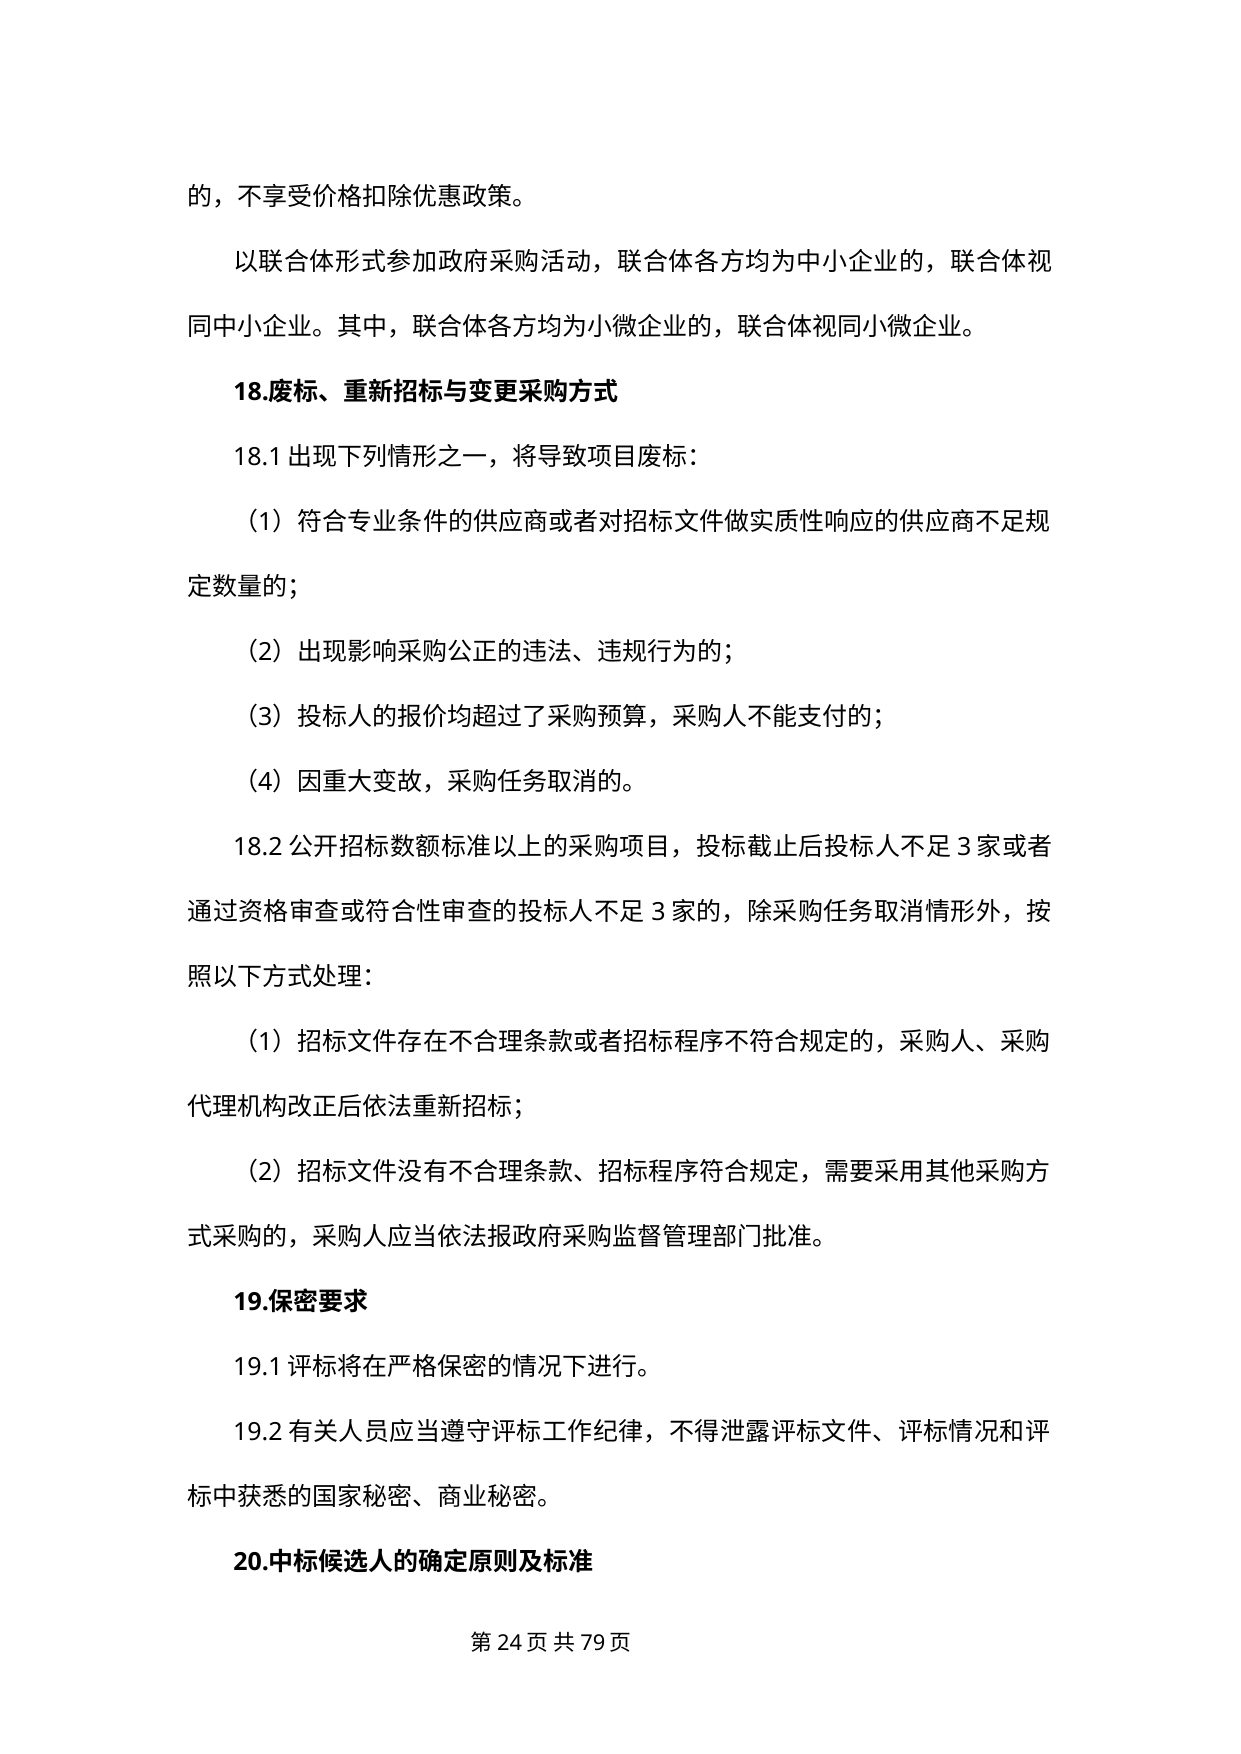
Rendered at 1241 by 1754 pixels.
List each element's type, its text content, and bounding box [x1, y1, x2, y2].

text （1）符合专业条件的供应商或者对招标文件做实质性响应的供应商不足规定数量的； [187, 487, 1053, 617]
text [187, 162, 1053, 227]
text 19.保密要求 [187, 1267, 1053, 1332]
text （4）因重大变故，采购任务取消的。 [187, 747, 1053, 812]
text 18.2公开招标数额标准以上的采购项目，投标截止后投标人不足3家或者通过资格审查或符合性审查的投标人不足3家的，除采购任务取消情形外，按照以下方式处理： [187, 812, 1053, 1007]
text 20.中标候选人的确定原则及标准 [187, 1527, 1053, 1592]
text 19.1评标将在严格保密的情况下进行。 [187, 1332, 1053, 1397]
text 18.废标、重新招标与变更采购方式 [187, 357, 1053, 422]
text 以联合体形式参加政府采购活动，联合体各方均为中小企业的，联合体视同中小企业。其中，联合体各方均为小微企业的，联合体视同小微企业。 [187, 227, 1053, 357]
text （1）招标文件存在不合理条款或者招标程序不符合规定的，采购人、采购代理机构改正后依法重新招标； [187, 1007, 1053, 1137]
text 18.1出现下列情形之一，将导致项目废标： [187, 422, 1053, 487]
text （3）投标人的报价均超过了采购预算，采购人不能支付的； [187, 682, 1053, 747]
text （2）招标文件没有不合理条款、招标程序符合规定，需要采用其他采购方式采购的，采购人应当依法报政府采购监督管理部门批准。 [187, 1137, 1053, 1267]
text 19.2有关人员应当遵守评标工作纪律，不得泄露评标文件、评标情况和评标中获悉的国家秘密、商业秘密。 [187, 1397, 1053, 1527]
text （2）出现影响采购公正的违法、违规行为的； [187, 617, 1053, 682]
